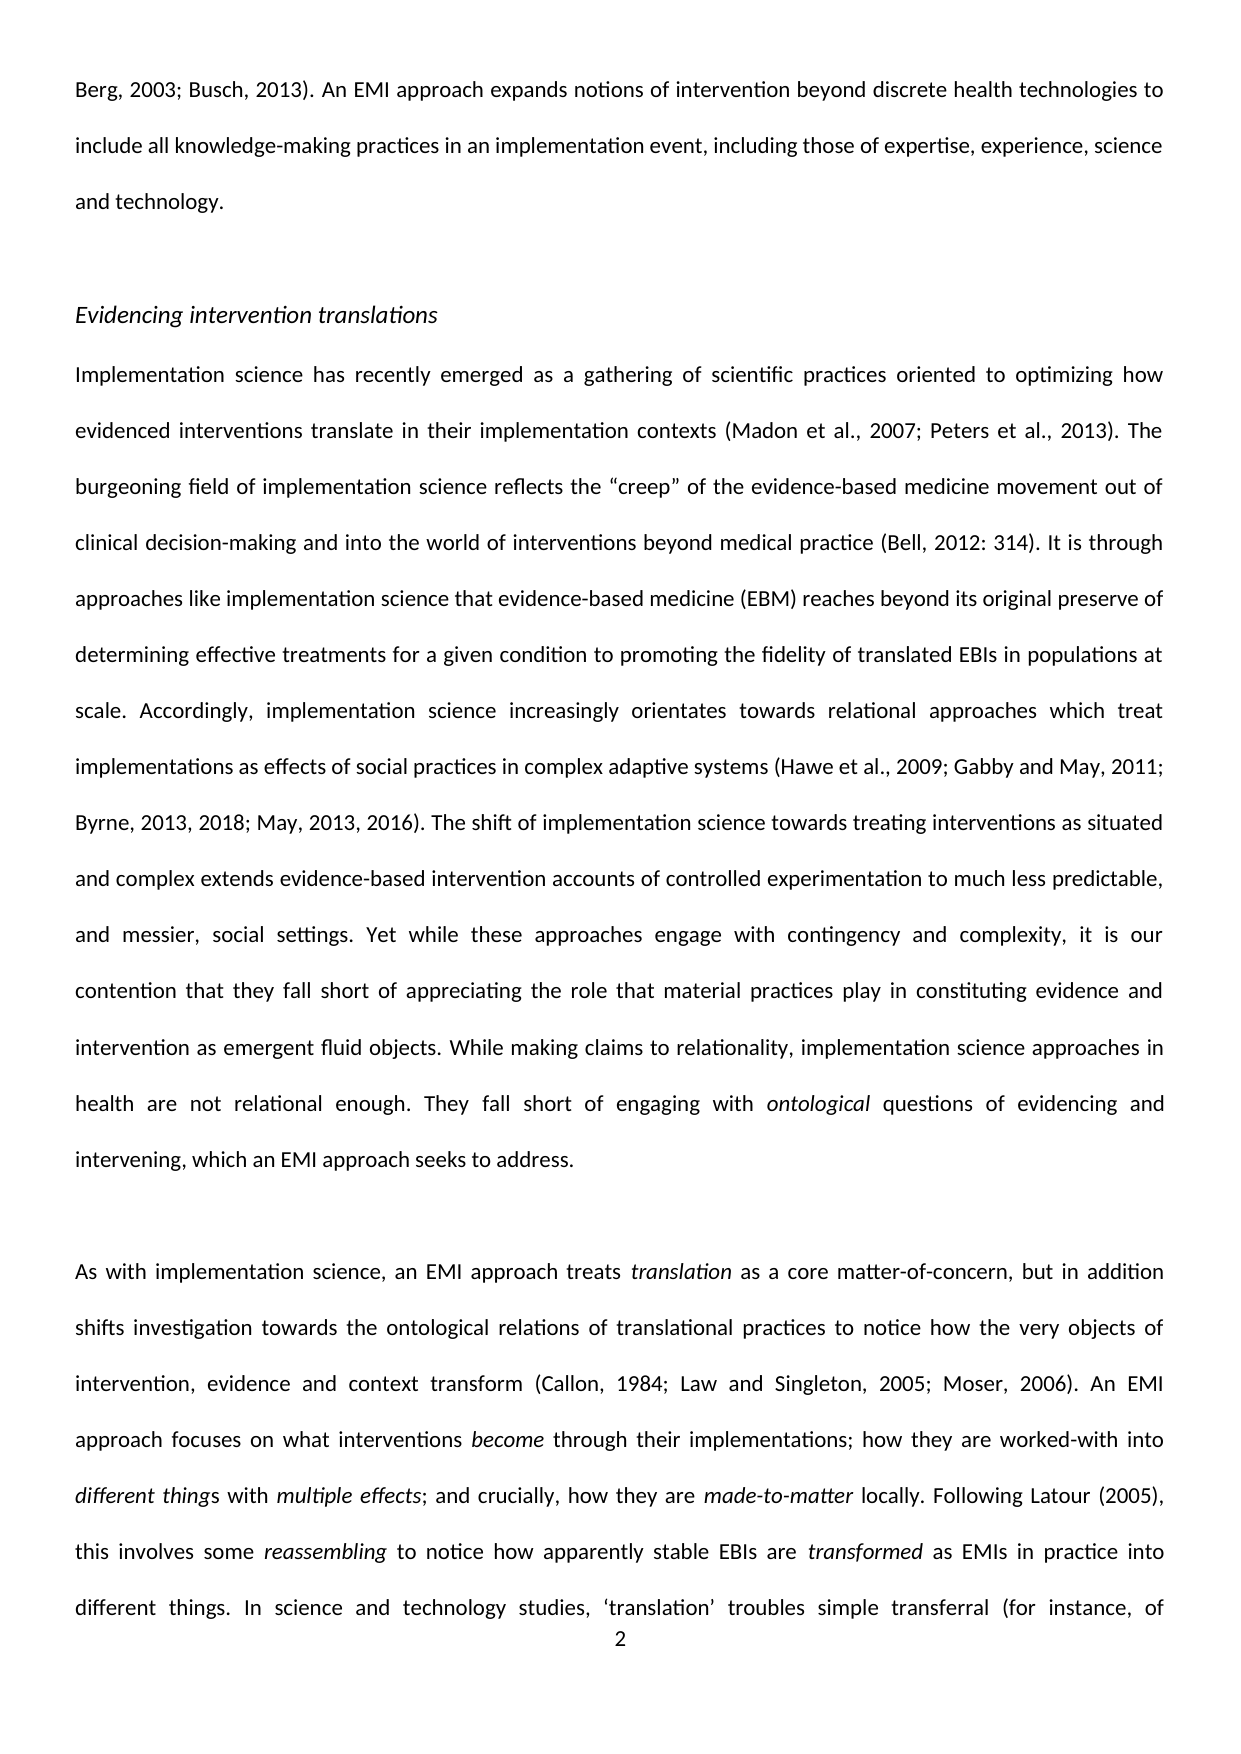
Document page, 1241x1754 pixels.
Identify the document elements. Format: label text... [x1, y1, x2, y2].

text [75, 1257, 1165, 1621]
text Evidencing intervention translations [75, 299, 1165, 330]
text Implementation science has recently emerged as a gathering of scientific practices oriented to optimizing how evidenced interventions translate in their implementation contexts (Madon et al., 2007; Peters et al., 2013). The burgeoning field of implementation science reflects the “creep” of the evidence-based medicine movement out of clinical decision-making and into the world of interventions beyond medical practice (Bell, 2012: 314). It is through approaches like implementation science that evidence-based medicine (EBM) reaches beyond its original preserve of determining effective treatments for a given condition to promoting the fidelity of translated EBIs in populations at scale. Accordingly, implementation science increasingly orientates towards relational approaches which treat implementations as effects of social practices in complex adaptive systems (Hawe et al., 2009; Gabby and May, 2011; Byrne, 2013, 2018; May, 2013, 2016). The shift of implementation science towards treating interventions as situated and complex extends evidence-based intervention accounts of controlled experimentation to much less predictable, and messier, social settings. Yet while these approaches engage with contingency and complexity, it is our contention that they fall short of appreciating the role that material practices play in constituting evidence and intervention as emergent fluid objects. While making claims to relationality, implementation science approaches in health are not relational enough. They fall short of engaging with ontological questions of evidencing and intervening, which an EMI approach seeks to address. [75, 360, 1165, 1173]
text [75, 75, 1165, 215]
